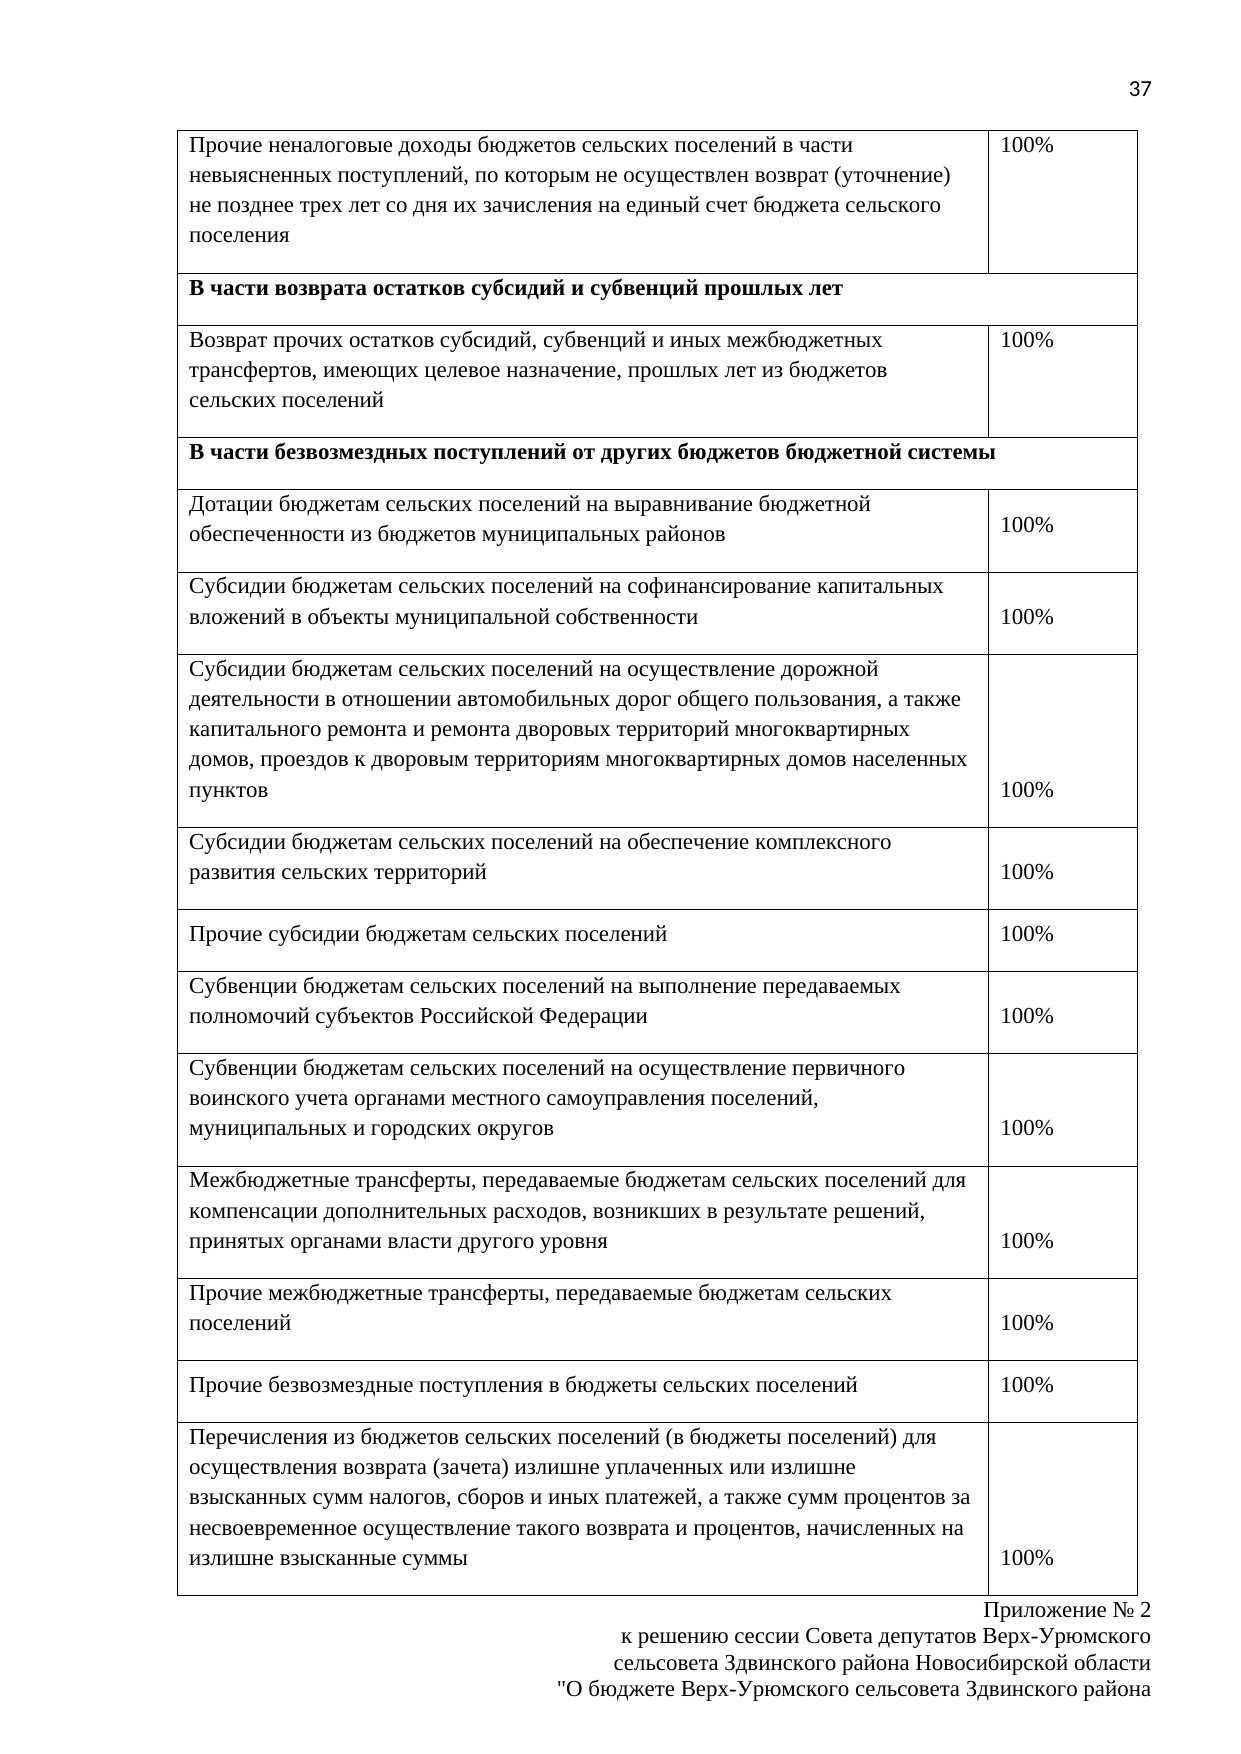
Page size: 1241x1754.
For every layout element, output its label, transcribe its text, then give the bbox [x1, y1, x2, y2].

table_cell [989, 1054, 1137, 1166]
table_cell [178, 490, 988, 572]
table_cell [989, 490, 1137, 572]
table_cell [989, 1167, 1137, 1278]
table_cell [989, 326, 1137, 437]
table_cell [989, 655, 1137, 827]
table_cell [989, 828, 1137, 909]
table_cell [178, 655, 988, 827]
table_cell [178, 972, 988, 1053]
text сельсовета Здвинского района Новосибирской области [177, 1649, 1152, 1675]
text Приложение № 2 [177, 1596, 1152, 1622]
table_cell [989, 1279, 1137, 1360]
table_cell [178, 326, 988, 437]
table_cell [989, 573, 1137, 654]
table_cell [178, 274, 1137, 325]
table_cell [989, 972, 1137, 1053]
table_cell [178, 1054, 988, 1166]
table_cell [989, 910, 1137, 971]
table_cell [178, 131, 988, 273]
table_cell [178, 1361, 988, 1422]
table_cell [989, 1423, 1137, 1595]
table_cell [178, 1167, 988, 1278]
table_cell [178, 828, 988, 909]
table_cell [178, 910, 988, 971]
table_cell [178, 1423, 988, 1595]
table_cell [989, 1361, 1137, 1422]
text к решению сессии Совета депутатов Верх-Урюмского [177, 1622, 1152, 1649]
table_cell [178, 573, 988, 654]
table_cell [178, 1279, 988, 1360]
text "О бюджете Верх-Урюмского сельсовета Здвинского района [177, 1675, 1152, 1701]
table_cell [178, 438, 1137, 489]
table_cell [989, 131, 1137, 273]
